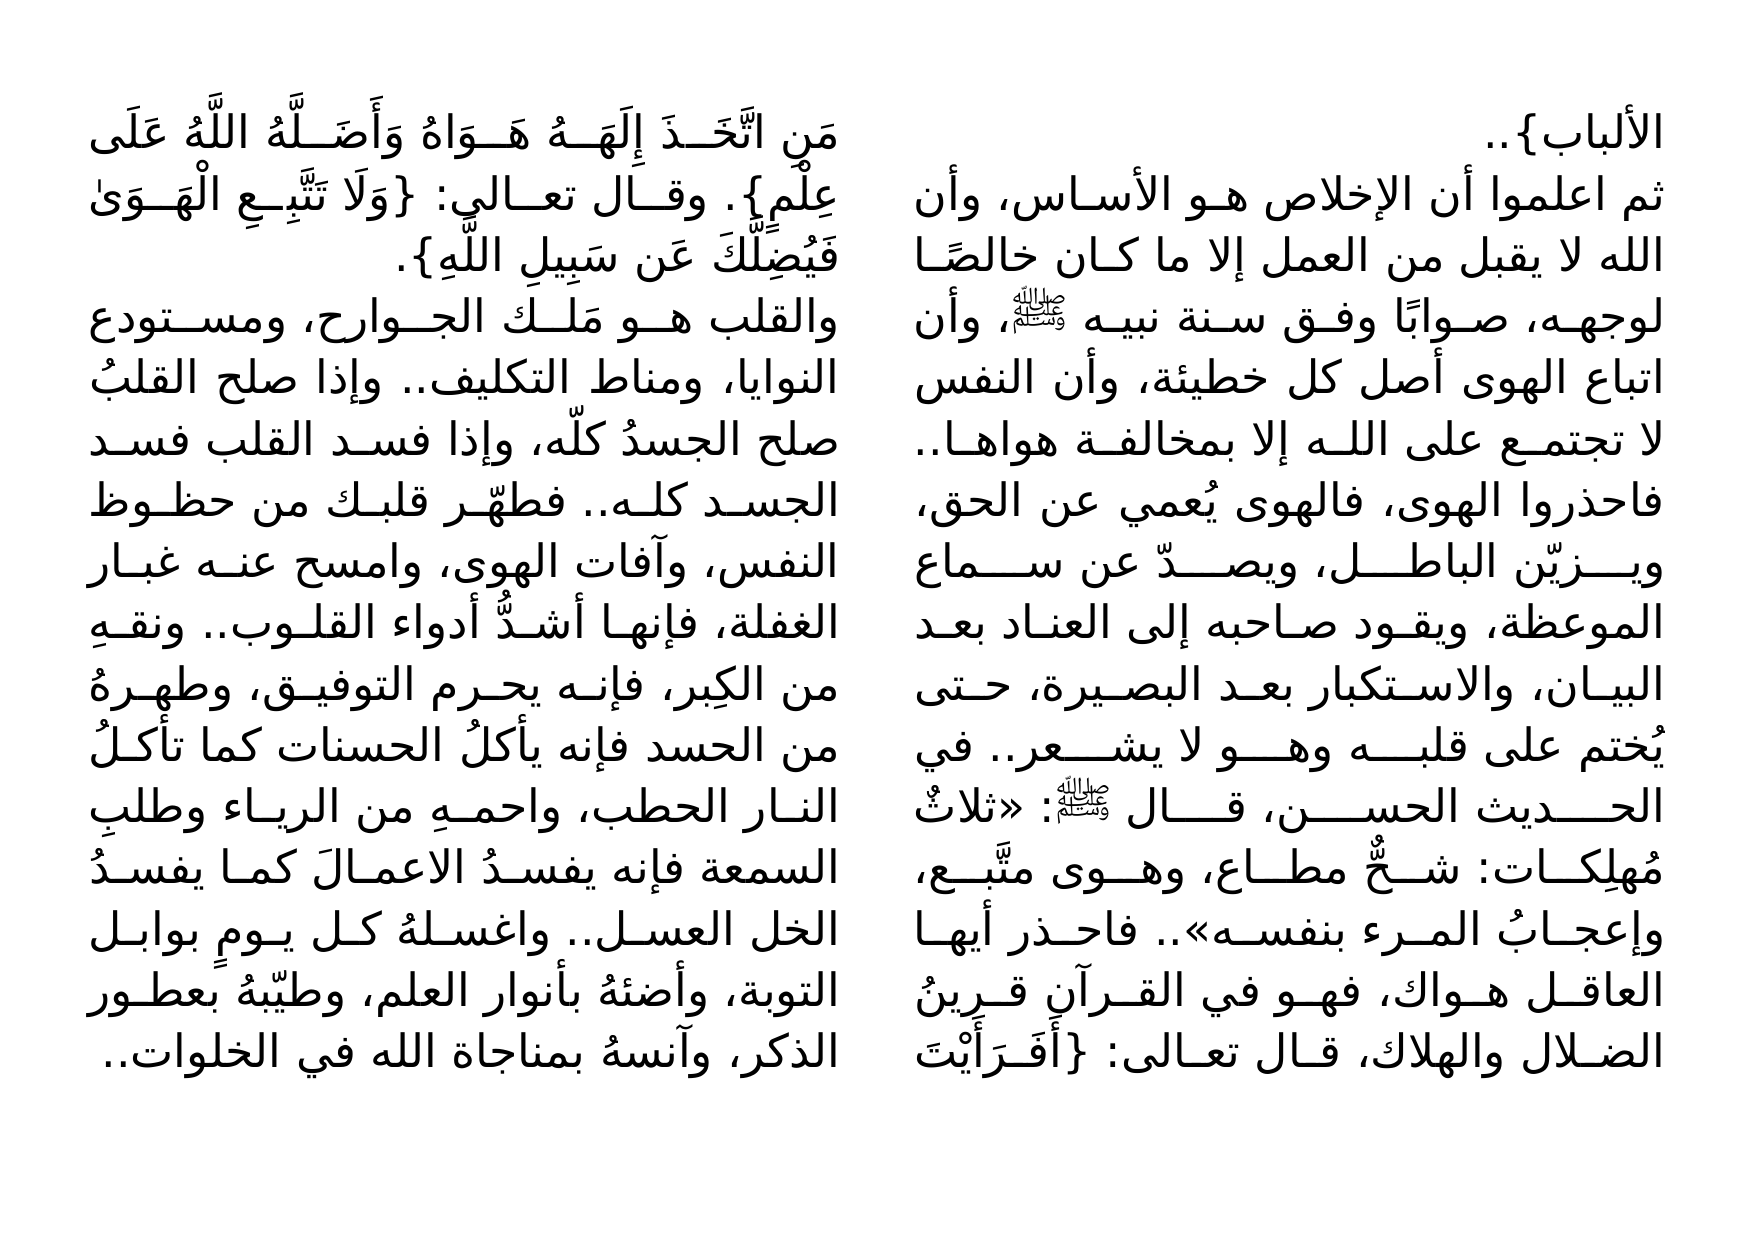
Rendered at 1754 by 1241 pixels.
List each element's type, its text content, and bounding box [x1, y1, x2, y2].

text ثم اعلموا أن الإخلاص هو الأساس، وأن الله لا يقبل من العمل إلا ما كان خالصًا لوجهه، صوابًا وفق سنة نبيه ﷺ، وأن اتباع الهوى أصل كل خطيئة، وأن النفس لا تجتمع على الله إلا بمخالفة هواها.. فاحذروا الهوى، فالهوى يُعمي عن الحق، ويزيّن الباطل، ويصدّ عن سماع الموعظة، ويقود صاحبه إلى العناد بعد البيان، والاستكبار بعد البصيرة، حتى يُختم على قلبه وهو لا يشعر.. في الحديث الحسن، قال ﷺ: «ثلاثٌ مُهلِكات: شحٌّ مطاع، وهوى متَّبع، وإعجابُ المرء بنفسه».. فاحذر أيها العاقل هواك، فهو في القرآن قرينُ الضلال والهلاك، قال تعالى: {أَفَرَأَيْتَ مَنِ اتَّخَذَ إِلَهَهُ هَوَاهُ وَأَضَلَّهُ اللَّهُ عَلَى عِلْمٍ}. وقال تعالى: {وَلَا تَتَّبِعِ الْهَوَىٰ فَيُضِلَّكَ عَن سَبِيلِ اللَّهِ}. [89, 106, 840, 282]
text والقلب هو مَلك الجوارح، ومستودع النوايا، ومناط التكليف.. وإذا صلح القلبُ صلح الجسدُ كلّه، وإذا فسد القلب فسد الجسد كله.. فطهّر قلبك من حظوظ النفس، وآفات الهوى، وامسح عنه غبار الغفلة، فإنها أشدُّ أدواء القلوب.. ونقهِ من الكِبر، فإنه يحرم التوفيق، وطهرهُ من الحسد فإنه يأكلُ الحسنات كما تأكلُ النار الحطب، واحمهِ من الرياء وطلبِ السمعة فإنه يفسدُ الاعمالَ كما يفسدُ الخل العسل.. واغسلهُ كل يومٍ بوابل التوبة، وأضئهُ بأنوار العلم، وطيّبهُ بعطور الذكر، وآنسهُ بمناجاة الله في الخلوات.. [89, 290, 840, 1078]
text ثم اعلموا أن الإخلاص هو الأساس، وأن الله لا يقبل من العمل إلا ما كان خالصًا لوجهه، صوابًا وفق سنة نبيه ﷺ، وأن اتباع الهوى أصل كل خطيئة، وأن النفس لا تجتمع على الله إلا بمخالفة هواها.. فاحذروا الهوى، فالهوى يُعمي عن الحق، ويزيّن الباطل، ويصدّ عن سماع الموعظة، ويقود صاحبه إلى العناد بعد البيان، والاستكبار بعد البصيرة، حتى يُختم على قلبه وهو لا يشعر.. في الحديث الحسن، قال ﷺ: «ثلاثٌ مُهلِكات: شحٌّ مطاع، وهوى متَّبع، وإعجابُ المرء بنفسه».. فاحذر أيها العاقل هواك، فهو في القرآن قرينُ الضلال والهلاك، قال تعالى: {أَفَرَأَيْتَ مَنِ اتَّخَذَ إِلَهَهُ هَوَاهُ وَأَضَلَّهُ اللَّهُ عَلَى عِلْمٍ}. وقال تعالى: {وَلَا تَتَّبِعِ الْهَوَىٰ فَيُضِلَّكَ عَن سَبِيلِ اللَّهِ}. [914, 168, 1665, 1078]
